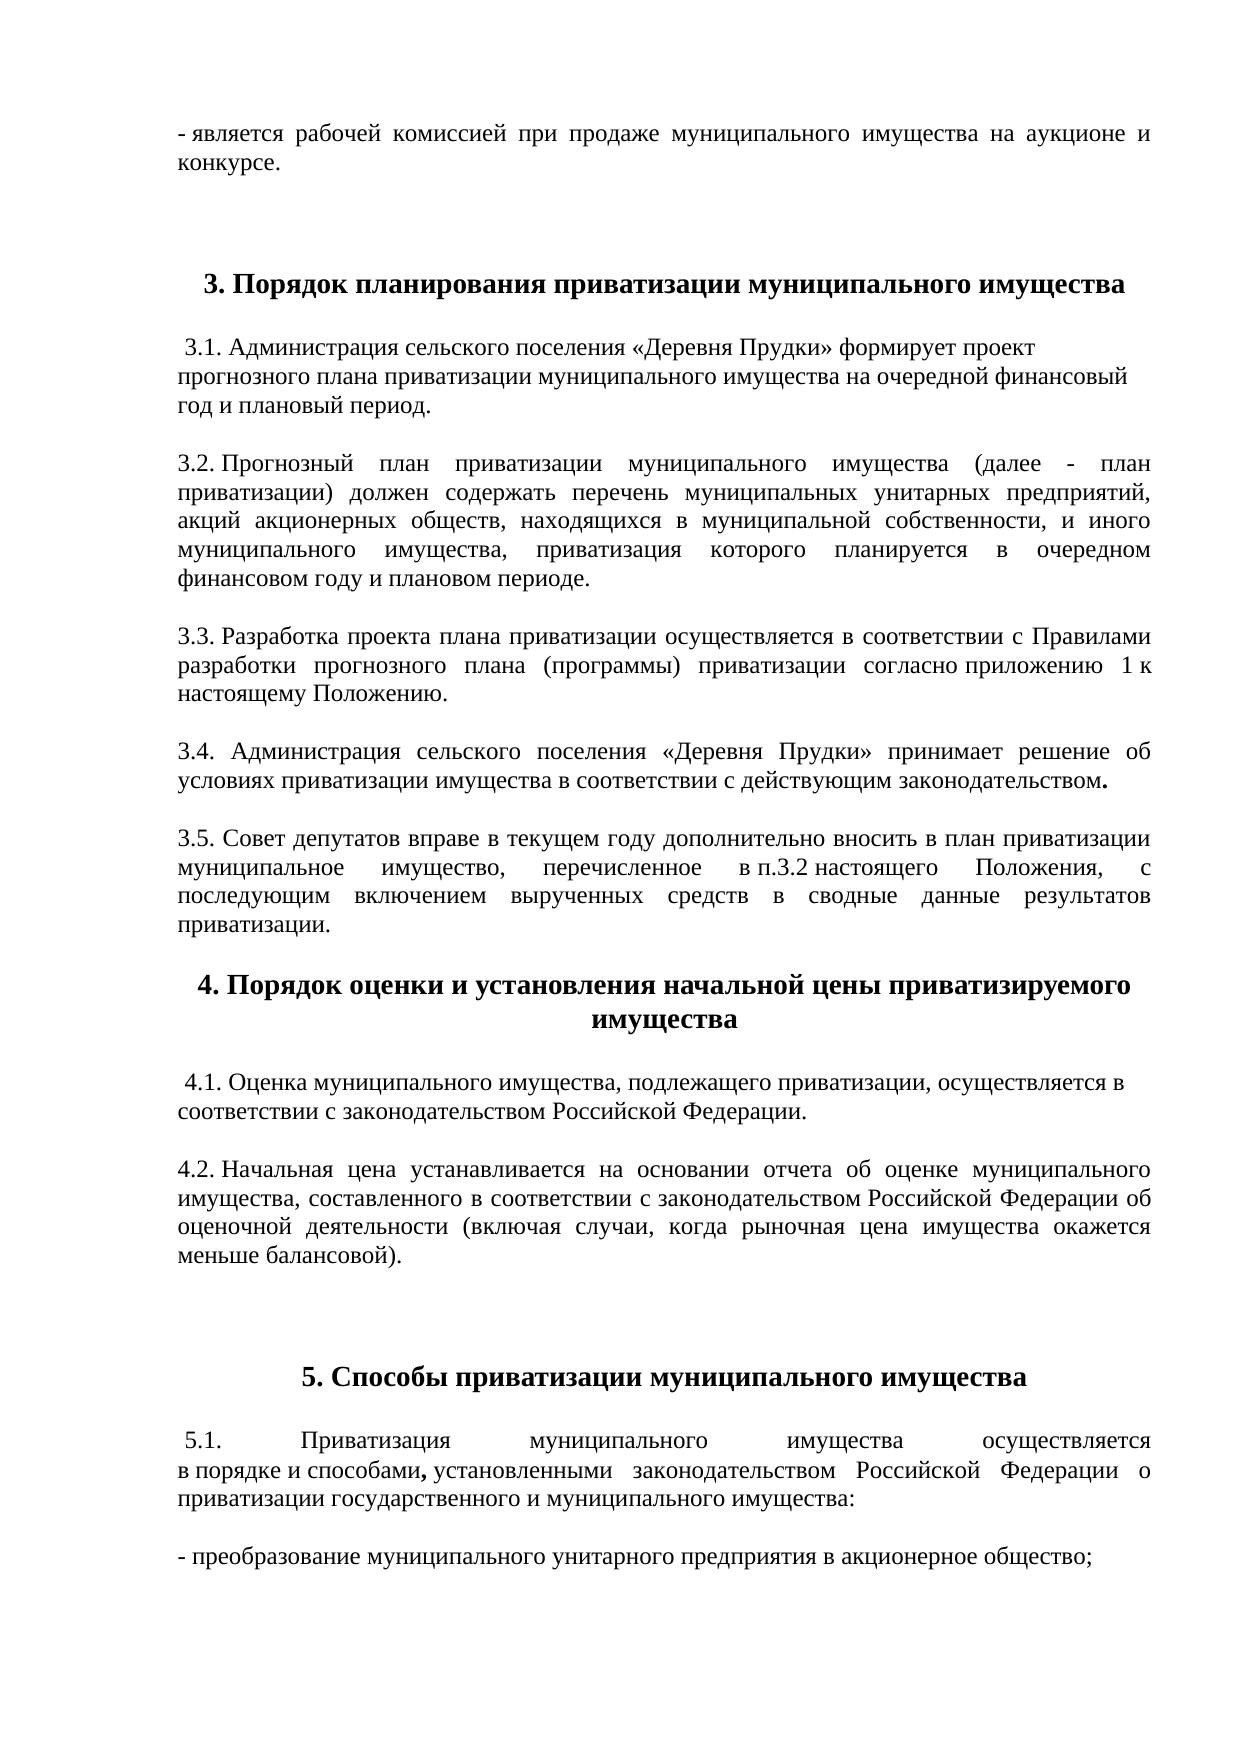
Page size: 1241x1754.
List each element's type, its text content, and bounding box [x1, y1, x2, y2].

text 3. Порядок планирования приватизации муниципального имущества [177, 266, 1152, 300]
text 3.5. Совет депутатов вправе в текущем году дополнительно вносить в план приватизации муниципальное имущество, перечисленное в п.3.2 настоящего Положения, с последующим включением вырученных средств в сводные данные результатов приватизации. [177, 823, 1152, 938]
text 3.2. Прогнозный план приватизации муниципального имущества (далее - план приватизации) должен содержать перечень муниципальных унитарных предприятий, акций акционерных обществ, находящихся в муниципальной собственности, и иного муниципального имущества, приватизация которого планируется в очередном финансовом году и плановом периоде. [177, 448, 1152, 592]
text 5. Способы приватизации муниципального имущества [177, 1359, 1152, 1393]
text 5.1. Приватизация муниципального имущества осуществляется в порядке и способами, установленными законодательством Российской Федерации о приватизации государственного и муниципального имущества: [177, 1422, 1152, 1512]
text 3.4. Администрация сельского поселения «Деревня Прудки» принимает решение об условиях приватизации имущества в соответствии с действующим законодательством. [177, 736, 1152, 794]
text 4. Порядок оценки и установления начальной цены приватизируемого имущества [177, 967, 1152, 1034]
text - преобразование муниципального унитарного предприятия в акционерное общество; [177, 1541, 1152, 1570]
text 3.1. Администрация сельского поселения «Деревня Прудки» формирует проект прогнозного плана приватизации муниципального имущества на очередной финансовый год и плановый период. [177, 329, 1152, 419]
text 3.3. Разработка проекта плана приватизации осуществляется в соответствии с Правилами разработки прогнозного плана (программы) приватизации согласно приложению 1 к настоящему Положению. [177, 621, 1152, 707]
text 4.1. Оценка муниципального имущества, подлежащего приватизации, осуществляется в соответствии с законодательством Российской Федерации. [177, 1063, 1152, 1125]
text 4.2. Начальная цена устанавливается на основании отчета об оценке муниципального имущества, составленного в соответствии с законодательством Российской Федерации об оценочной деятельности (включая случаи, когда рыночная цена имущества окажется меньше балансовой). [177, 1154, 1152, 1269]
text - является рабочей комиссией при продаже муниципального имущества на аукционе и конкурсе. [177, 118, 1152, 176]
